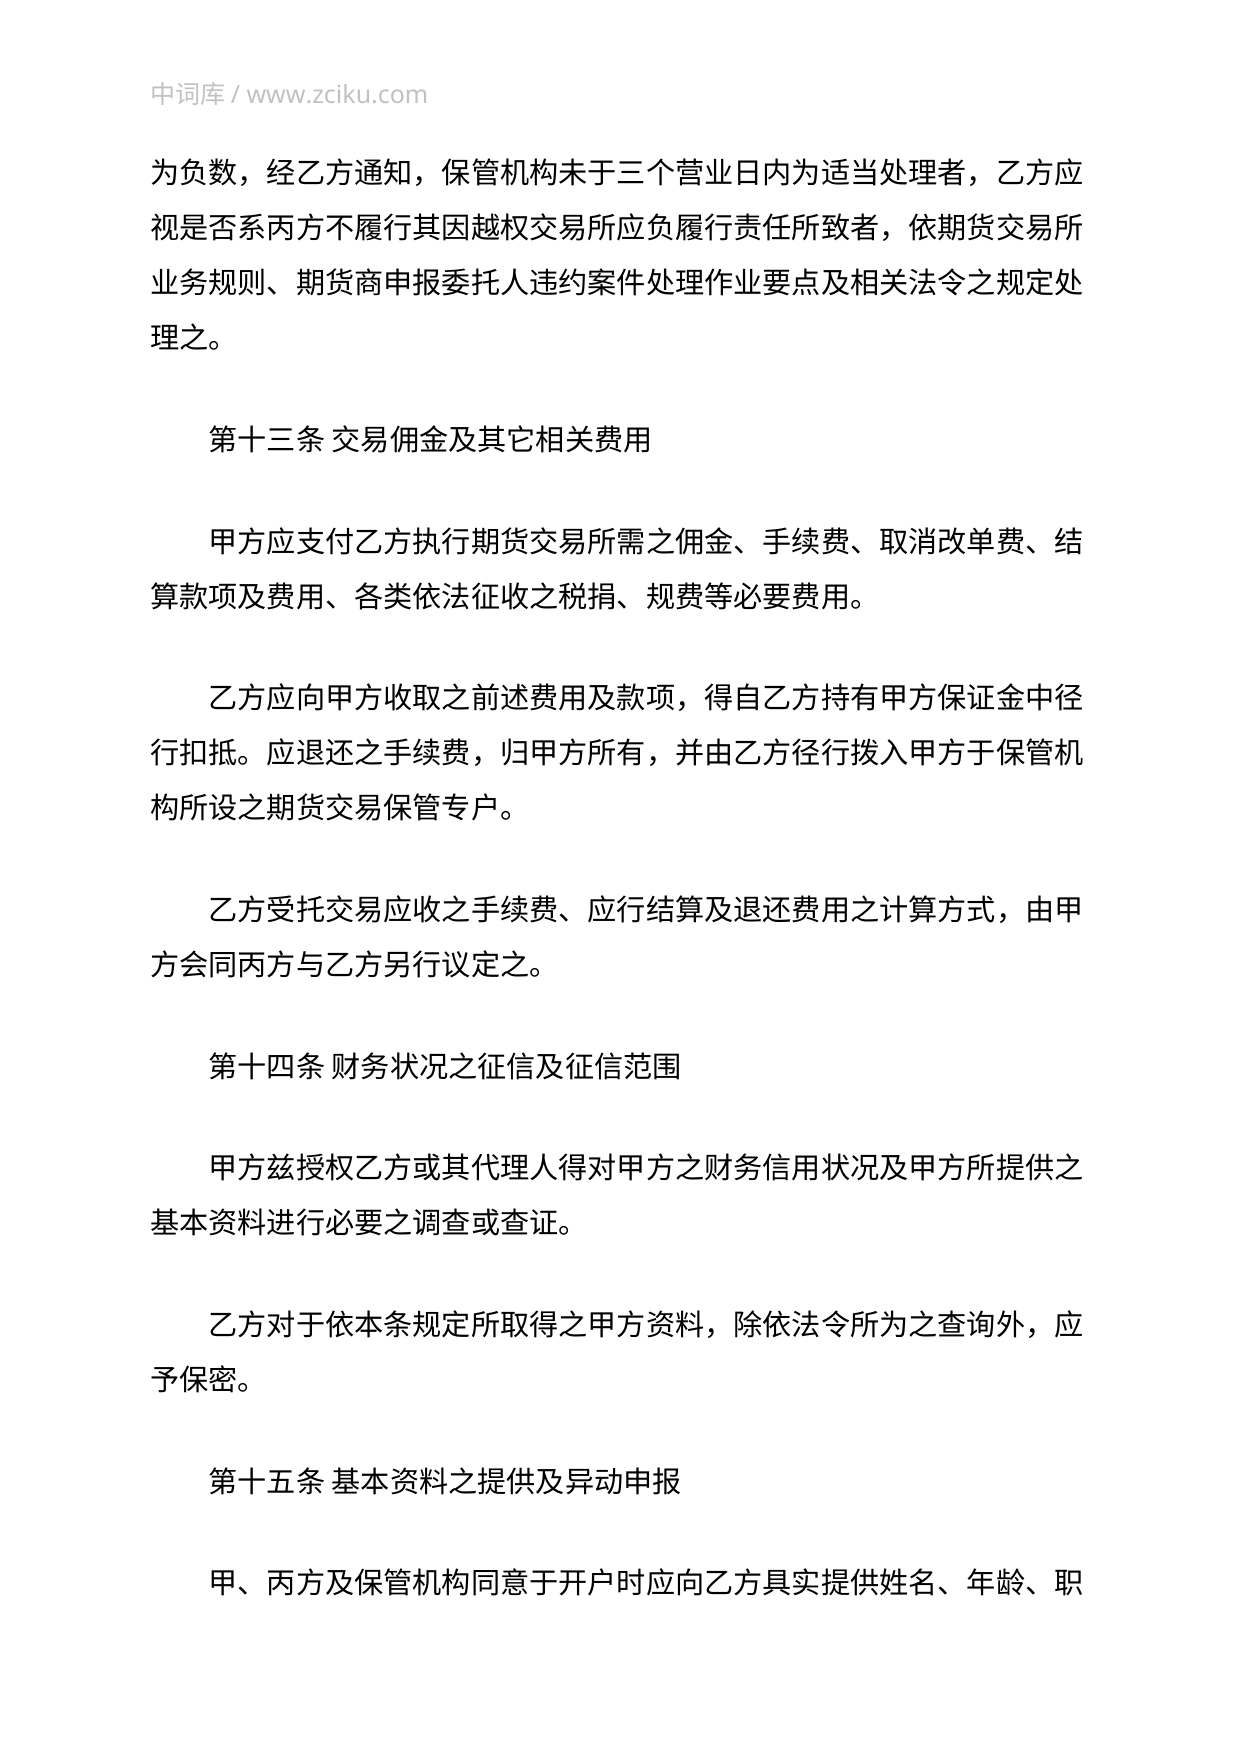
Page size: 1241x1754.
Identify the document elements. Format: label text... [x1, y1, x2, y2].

text 乙方应向甲方收取之前述费用及款项，得自乙方持有甲方保证金中径行扣抵。应退还之手续费，归甲方所有，并由乙方径行拨入甲方于保管机构所设之期货交易保管专户。 [150, 675, 1090, 827]
text 第十五条 基本资料之提供及异动申报 [150, 1458, 1090, 1501]
text 第十三条 交易佣金及其它相关费用 [150, 416, 1090, 459]
text 乙方受托交易应收之手续费、应行结算及退还费用之计算方式，由甲方会同丙方与乙方另行议定之。 [150, 886, 1090, 984]
text 第十四条 财务状况之征信及征信范围 [150, 1043, 1090, 1085]
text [150, 1560, 1090, 1602]
text 甲方兹授权乙方或其代理人得对甲方之财务信用状况及甲方所提供之基本资料进行必要之调查或查证。 [150, 1145, 1090, 1242]
text 乙方对于依本条规定所取得之甲方资料，除依法令所为之查询外，应予保密。 [150, 1302, 1090, 1399]
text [150, 150, 1090, 357]
text 甲方应支付乙方执行期货交易所需之佣金、手续费、取消改单费、结算款项及费用、各类依法征收之税捐、规费等必要费用。 [150, 518, 1090, 615]
